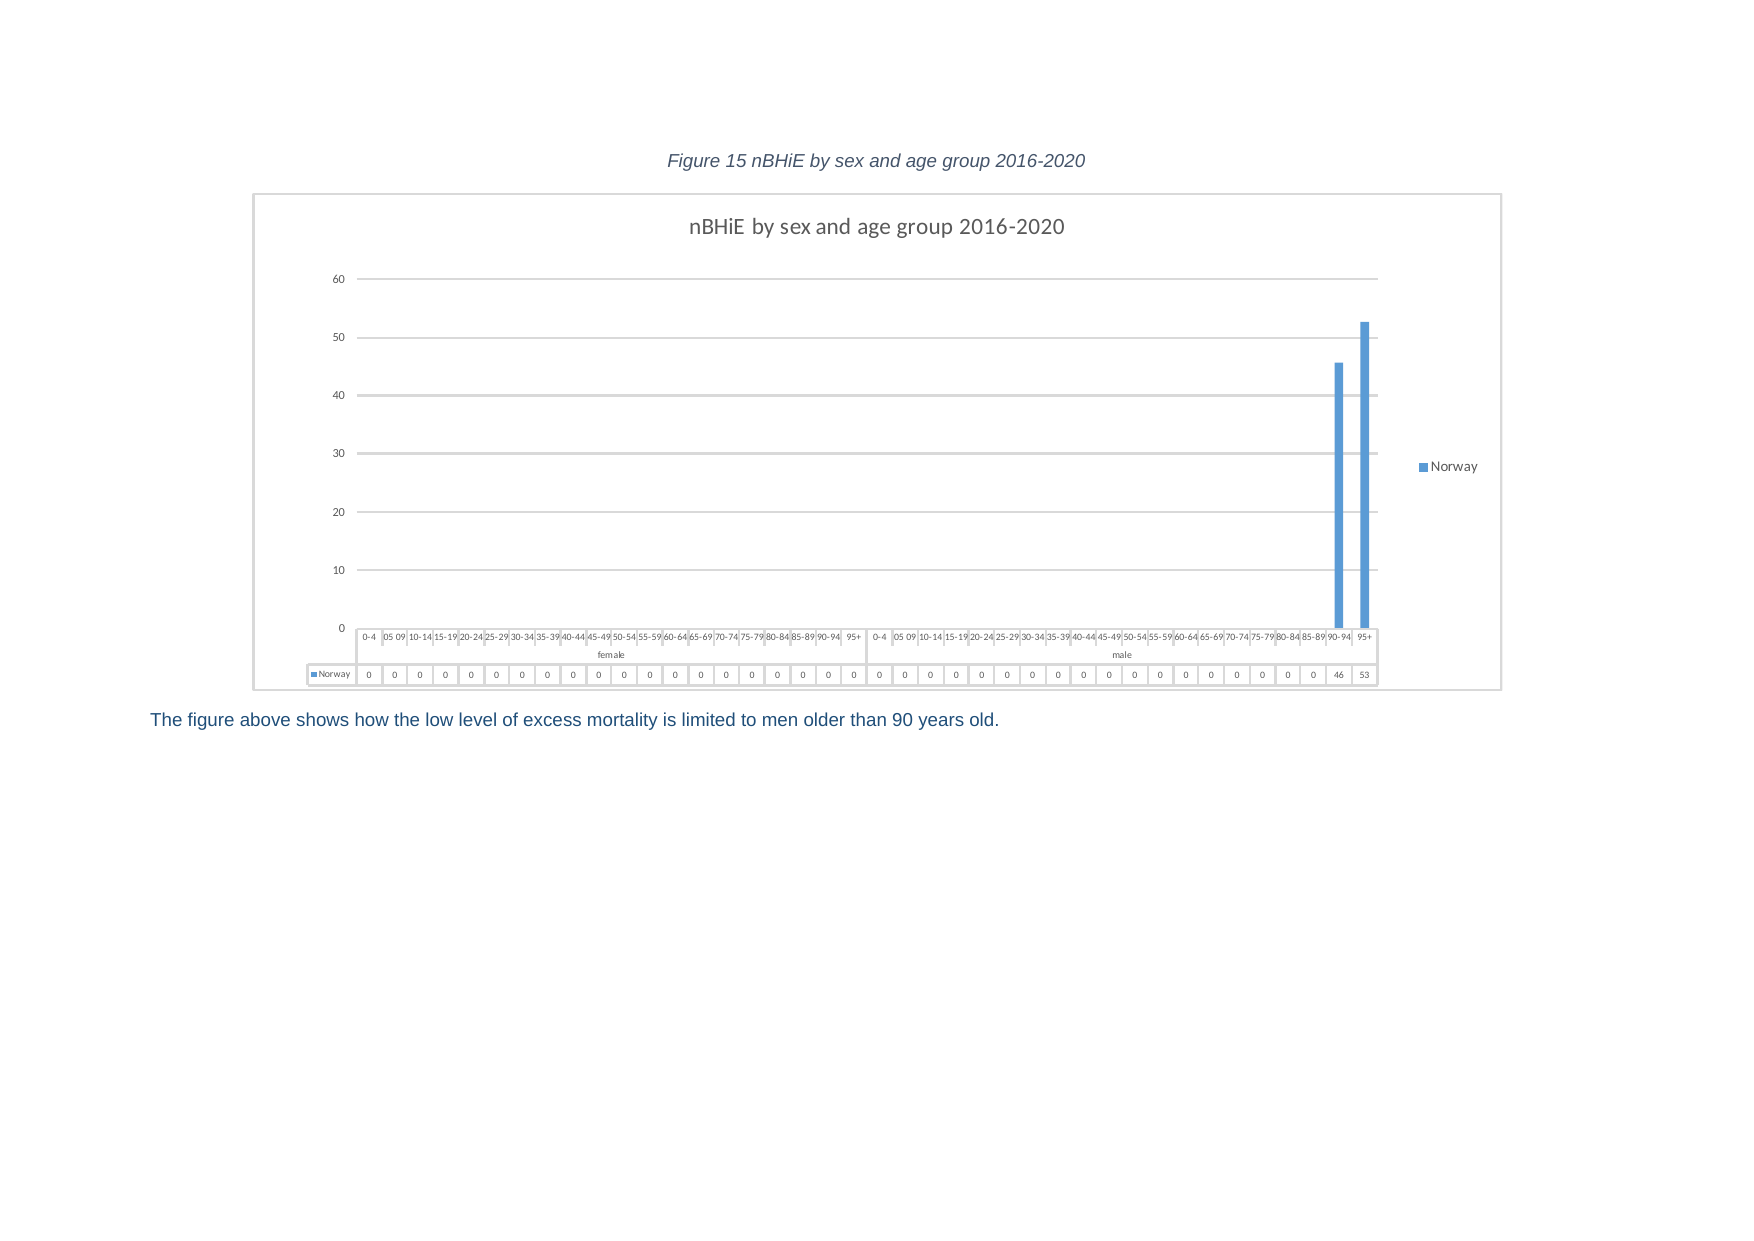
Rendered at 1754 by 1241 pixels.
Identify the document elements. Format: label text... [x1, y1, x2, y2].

text The figure above shows how the low level of excess mortality is limited to men older than 90 years old. [150, 709, 1604, 731]
